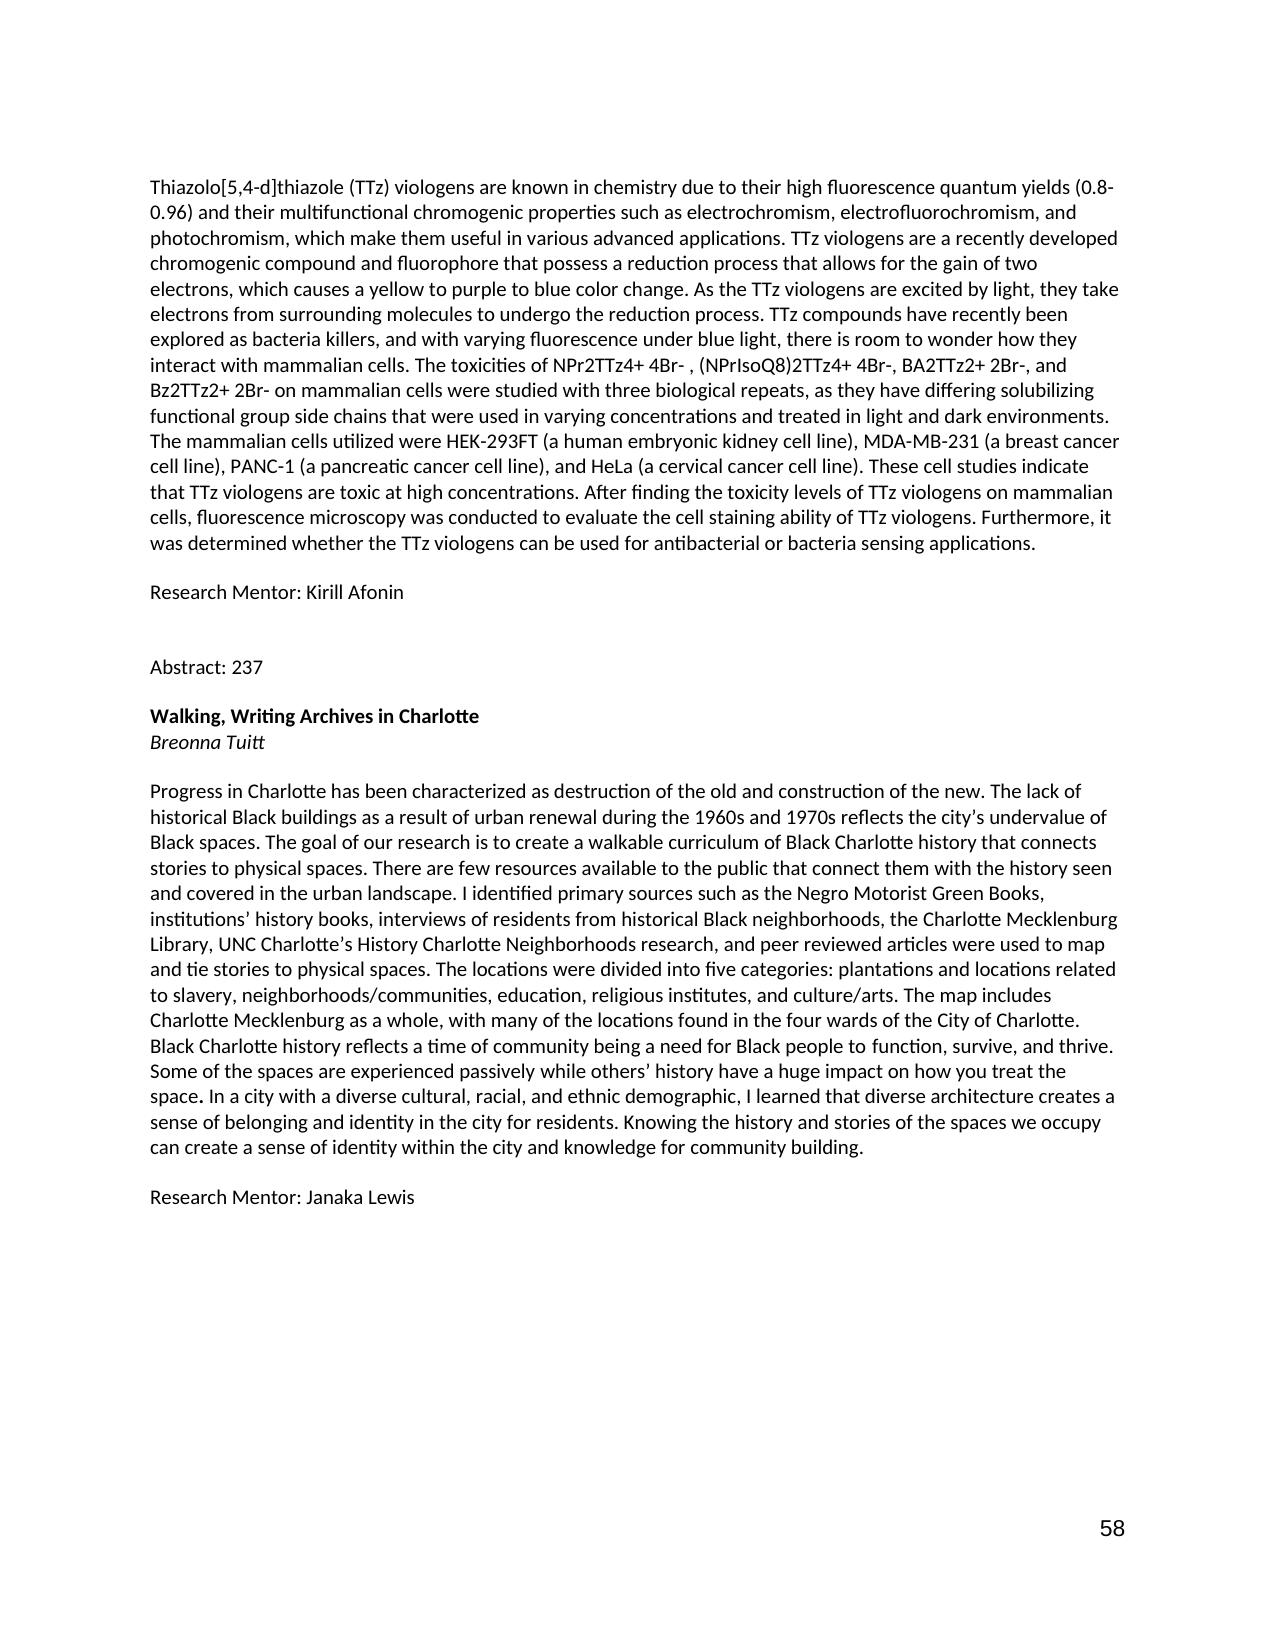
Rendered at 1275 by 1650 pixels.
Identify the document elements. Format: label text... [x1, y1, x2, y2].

text Walking, Writing Archives in Charlotte [150, 704, 1125, 729]
text Breonna Tuitt [150, 729, 1125, 754]
text Research Mentor: Kirill Afonin [150, 579, 1125, 605]
text Abstract: 237 [150, 654, 1125, 680]
text Research Mentor: Janaka Lewis [150, 1184, 1125, 1209]
text Progress in Charlotte has been characterized as destruction of the old and construction of the new. The lack of historical Black buildings as a result of urban renewal during the 1960s and 1970s reflects the city’s undervalue of Black spaces. The goal of our research is to create a walkable curriculum of Black Charlotte history that connects stories to physical spaces. There are few resources available to the public that connect them with the history seen and covered in the urban landscape. I identified primary sources such as the Negro Motorist Green Books, institutions’ history books, interviews of residents from historical Black neighborhoods, the Charlotte Mecklenburg Library, UNC Charlotte’s History Charlotte Neighborhoods research, and peer reviewed articles were used to map and tie stories to physical spaces. The locations were divided into five categories: plantations and locations related to slavery, neighborhoods/communities, education, religious institutes, and culture/arts. The map includes Charlotte Mecklenburg as a whole, with many of the locations found in the four wards of the City of Charlotte. Black Charlotte history reflects a time of community being a need for Black people to function, survive, and thrive. Some of the spaces are experienced passively while others’ history have a huge impact on how you treat the space. In a city with a diverse cultural, racial, and ethnic demographic, I learned that diverse architecture creates a sense of belonging and identity in the city for residents. Knowing the history and stories of the spaces we occupy can create a sense of identity within the city and knowledge for community building. [150, 779, 1125, 1160]
text Thiazolo[5,4-d]thiazole (TTz) viologens are known in chemistry due to their high fluorescence quantum yields (0.8-0.96) and their multifunctional chromogenic properties such as electrochromism, electrofluorochromism, and photochromism, which make them useful in various advanced applications. TTz viologens are a recently developed chromogenic compound and fluorophore that possess a reduction process that allows for the gain of two electrons, which causes a yellow to purple to blue color change. As the TTz viologens are excited by light, they take electrons from surrounding molecules to undergo the reduction process. TTz compounds have recently been explored as bacteria killers, and with varying fluorescence under blue light, there is room to wonder how they interact with mammalian cells. The toxicities of NPr2TTz4+ 4Br- , (NPrIsoQ8)2TTz4+ 4Br-, BA2TTz2+ 2Br-, and Bz2TTz2+ 2Br- on mammalian cells were studied with three biological repeats, as they have differing solubilizing functional group side chains that were used in varying concentrations and treated in light and dark environments. The mammalian cells utilized were HEK-293FT (a human embryonic kidney cell line), MDA-MB-231 (a breast cancer cell line), PANC-1 (a pancreatic cancer cell line), and HeLa (a cervical cancer cell line). These cell studies indicate that TTz viologens are toxic at high concentrations. After finding the toxicity levels of TTz viologens on mammalian cells, fluorescence microscopy was conducted to evaluate the cell staining ability of TTz viologens. Furthermore, it was determined whether the TTz viologens can be used for antibacterial or bacteria sensing applications. [150, 174, 1125, 555]
